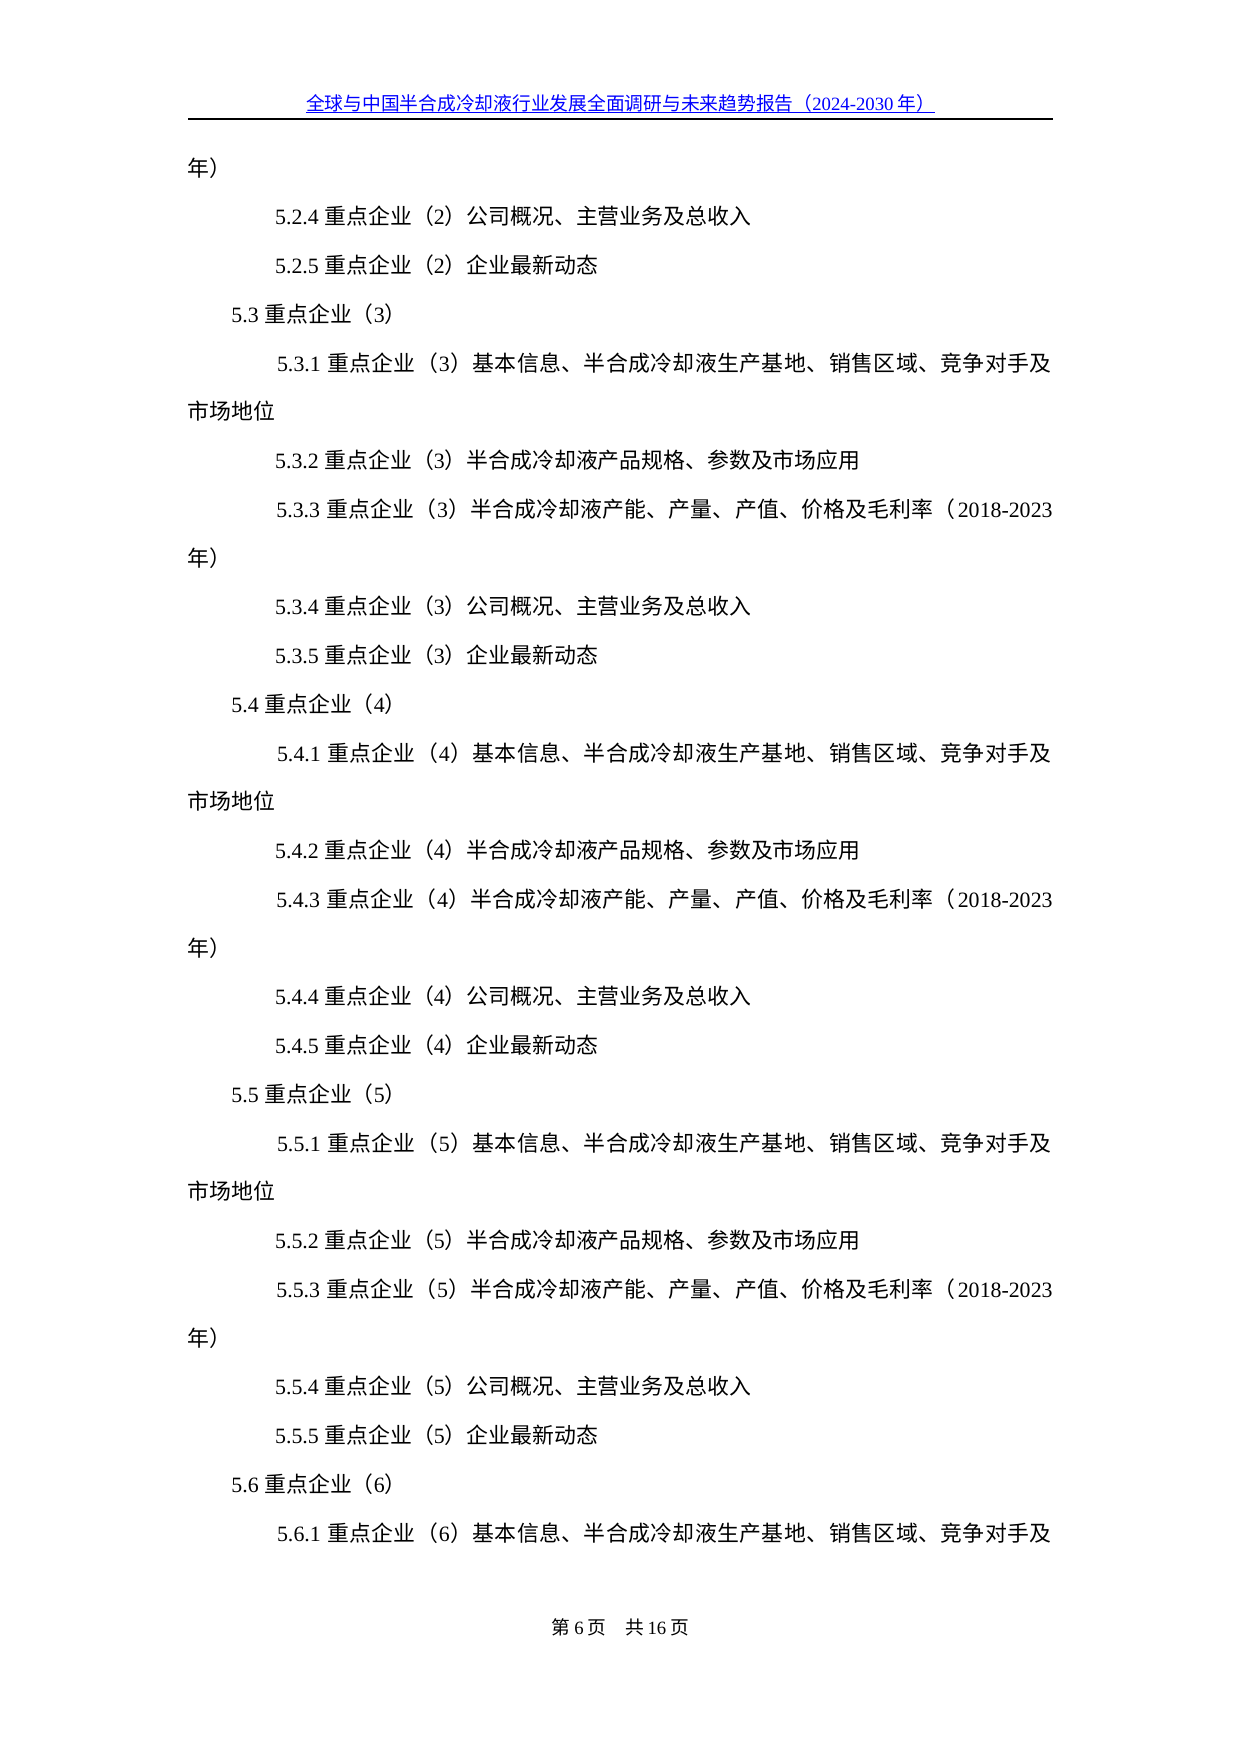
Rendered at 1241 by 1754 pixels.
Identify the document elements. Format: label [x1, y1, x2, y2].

text [187, 150, 1053, 1548]
